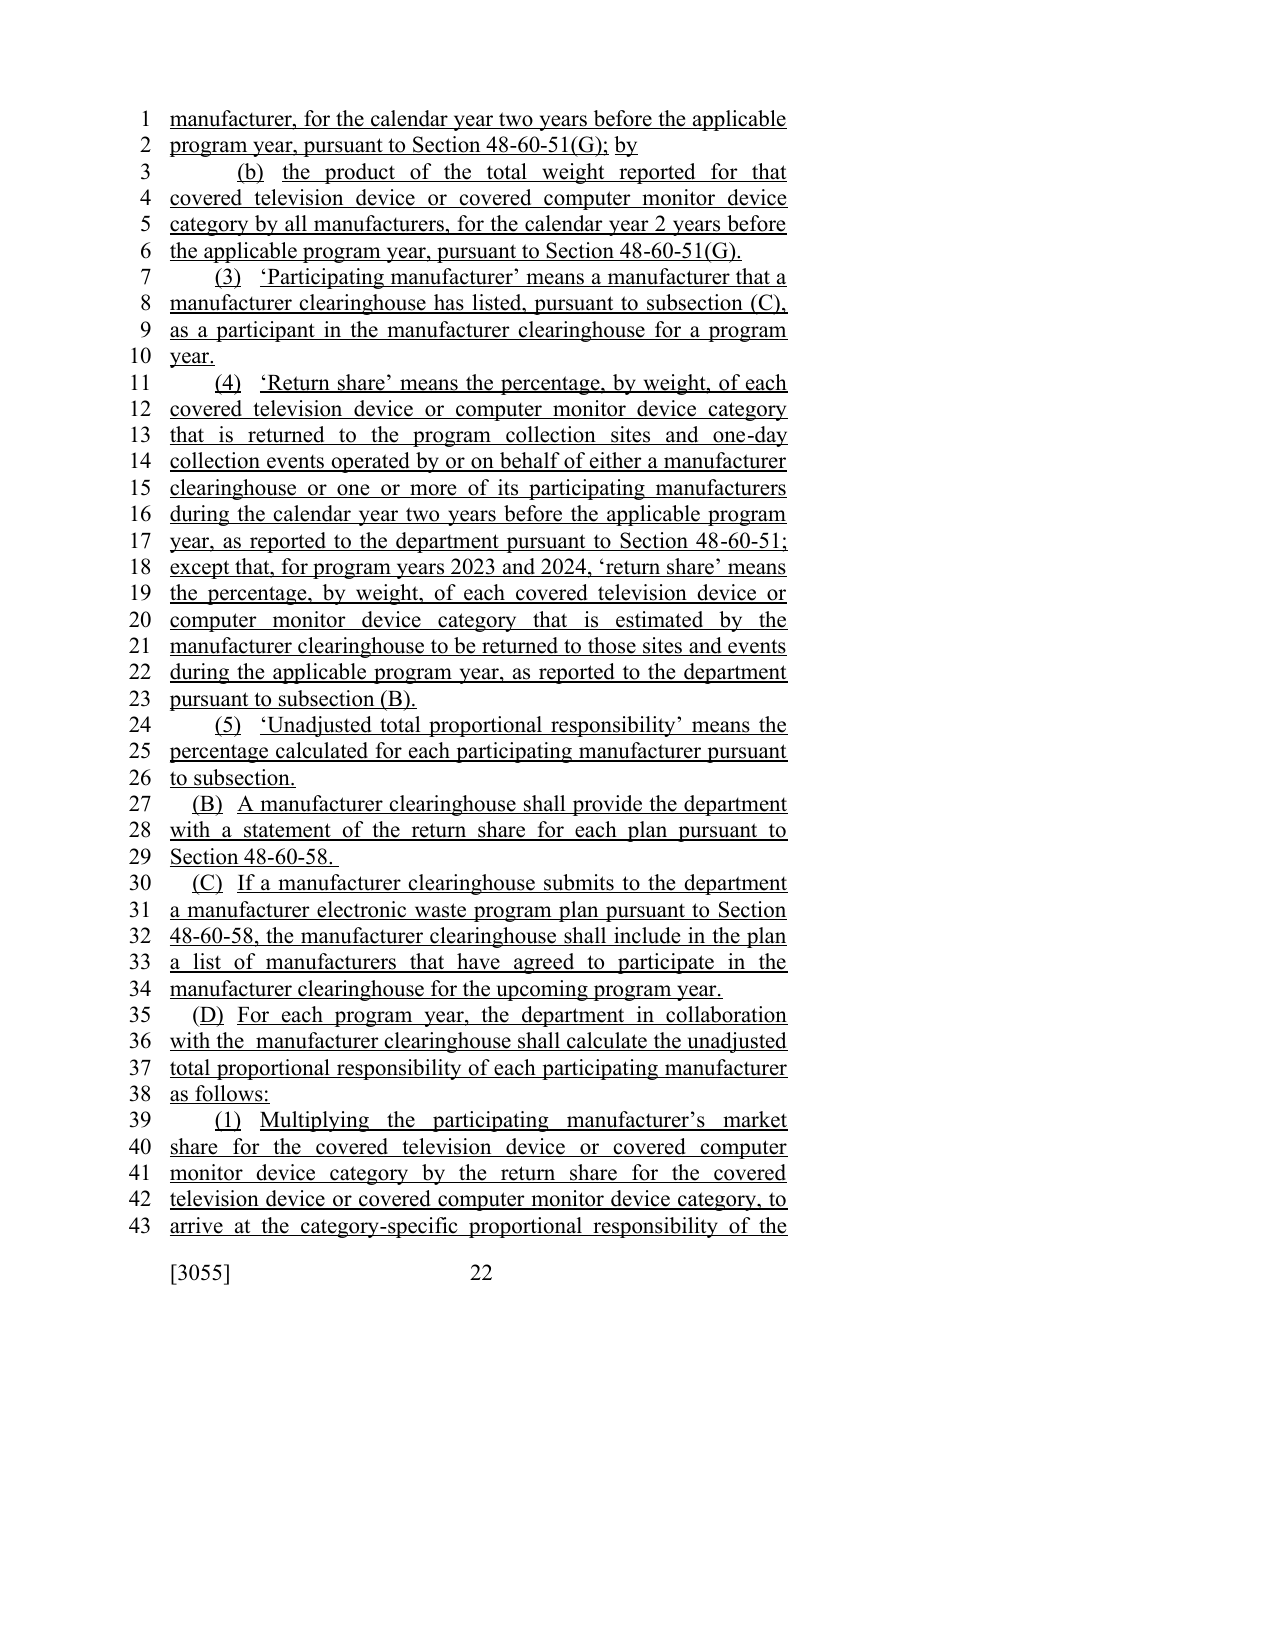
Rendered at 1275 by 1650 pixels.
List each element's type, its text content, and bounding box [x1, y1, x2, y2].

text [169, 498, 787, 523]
text (3) ‘Participating manufacturer’ means a manufacturer that a manufacturer clearinghouse has listed, pursuant to subsection (C), as a participant in the manufacturer clearinghouse for a program year. [169, 263, 787, 312]
text (3) ‘Participating manufacturer’ means a manufacturer that a manufacturer clearinghouse has listed, pursuant to subsection (C), as a participant in the manufacturer clearinghouse for a program year. [169, 340, 787, 368]
text (5) ‘Unadjusted total proportional responsibility’ means the percentage calculated for each participating manufacturer pursuant to subsection. [169, 762, 787, 790]
text (B) A manufacturer clearinghouse shall provide the department with a statement of the return share for each plan pursuant to Section 48-60-58. [169, 790, 787, 839]
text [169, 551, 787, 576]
text (b) the product of the total weight reported for that covered television device or covered computer monitor device category by all manufacturers, for the calendar year 2 years before the applicable program year, pursuant to Section 48-60-51(G). [169, 158, 787, 207]
text (D) For each program year, the department in collaboration with the manufacturer clearinghouse shall calculate the unadjusted total proportional responsibility of each participating manufacturer as follows: [169, 1078, 787, 1106]
text (C) If a manufacturer clearinghouse submits to the department a manufacturer electronic waste program plan pursuant to Section 48-60-58, the manufacturer clearinghouse shall include in the plan a list of manufacturers that have agreed to participate in the manufacturer clearinghouse for the upcoming program year. [169, 869, 787, 919]
text (b) the product of the total weight reported for that covered television device or covered computer monitor device category by all manufacturers, for the calendar year 2 years before the applicable program year, pursuant to Section 48-60-51(G). [169, 208, 787, 233]
text (3) ‘Participating manufacturer’ means a manufacturer that a manufacturer clearinghouse has listed, pursuant to subsection (C), as a participant in the manufacturer clearinghouse for a program year. [169, 313, 787, 339]
text (D) For each program year, the department in collaboration with the manufacturer clearinghouse shall calculate the unadjusted total proportional responsibility of each participating manufacturer as follows: [169, 1051, 787, 1077]
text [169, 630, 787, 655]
text (D) For each program year, the department in collaboration with the manufacturer clearinghouse shall calculate the unadjusted total proportional responsibility of each participating manufacturer as follows: [169, 1001, 787, 1050]
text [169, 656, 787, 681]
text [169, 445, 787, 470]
text (B) A manufacturer clearinghouse shall provide the department with a statement of the return share for each plan pursuant to Section 48-60-58. [169, 840, 787, 869]
text (b) the product of the total weight reported for that covered television device or covered computer monitor device category by all manufacturers, for the calendar year 2 years before the applicable program year, pursuant to Section 48-60-51(G). [169, 234, 787, 263]
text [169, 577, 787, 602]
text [169, 129, 787, 158]
text (5) ‘Unadjusted total proportional responsibility’ means the percentage calculated for each participating manufacturer pursuant to subsection. [169, 711, 787, 760]
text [169, 1209, 787, 1235]
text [169, 105, 787, 128]
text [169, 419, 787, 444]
